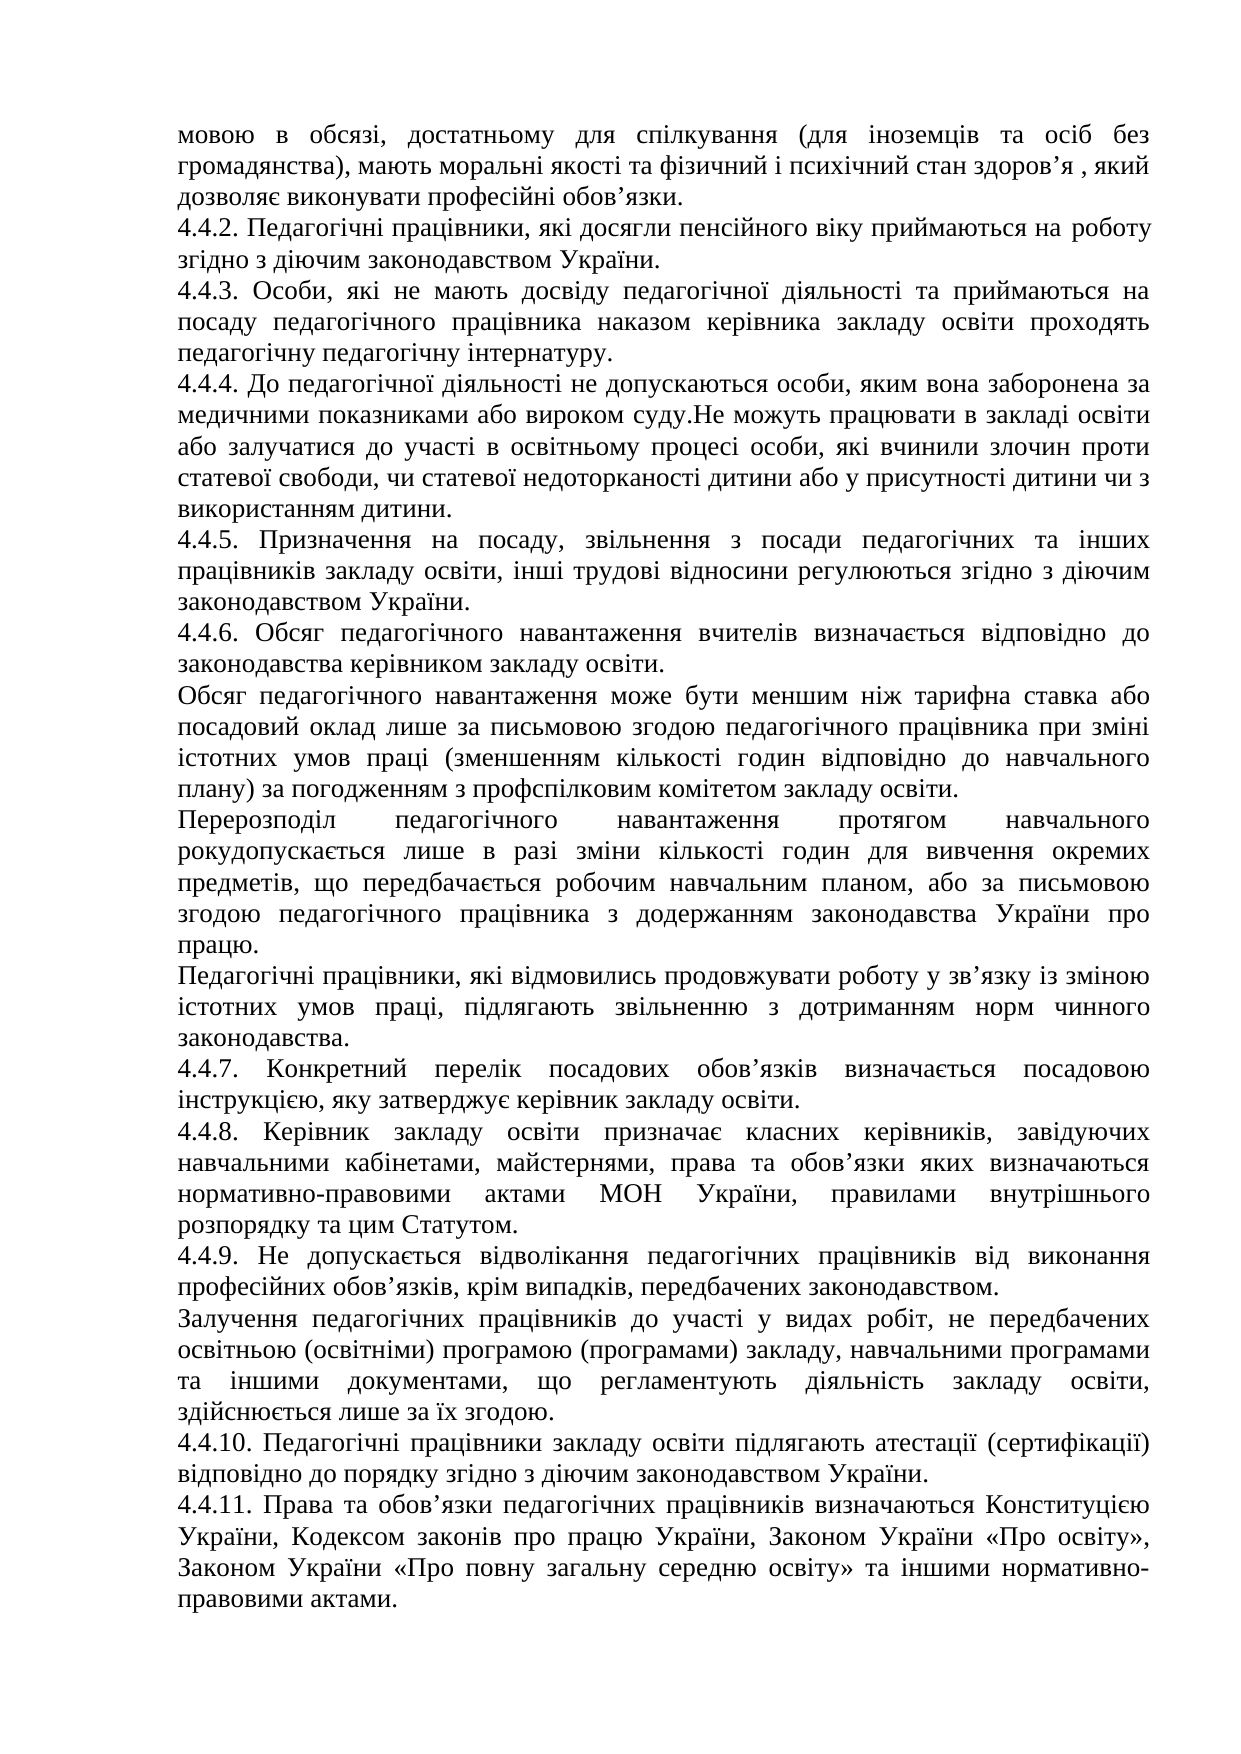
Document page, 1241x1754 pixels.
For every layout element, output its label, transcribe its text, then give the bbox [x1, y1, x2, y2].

text Педагогічні працівники, які відмовились продовжувати роботу у зв’язку із зміною істотних умов праці, підлягають звільненню з дотриманням норм чинного законодавства. [177, 959, 1152, 1052]
text 4.4.10. Педагогічні працівники закладу освіти підлягають атестації (сертифікації) відповідно до порядку згідно з діючим законодавством України. [177, 1426, 1152, 1488]
text 4.4.2. Педагогічні працівники, які досягли пенсійного віку приймаються на роботу згідно з діючим законодавством України. [177, 212, 1152, 274]
text Перерозподіл педагогічного навантаження протягом навчального рокудопускається лише в разі зміни кількості годин для вивчення окремих предметів, що передбачається робочим навчальним планом, або за письмовою згодою педагогічного працівника з додержанням законодавства України про працю. [177, 803, 1152, 959]
text 4.4.7. Конкретний перелік посадових обов’язків визначається посадовою інструкцією, яку затверджує керівник закладу освіти. [177, 1052, 1152, 1115]
text 4.4.11. Права та обов’язки педагогічних працівників визначаються Конституцією України, Кодексом законів про працю України, Законом України «Про освіту», Законом України «Про повну загальну середню освіту» та іншими нормативно-правовими актами. [177, 1488, 1152, 1613]
text 4.4.9. Не допускається відволікання педагогічних працівників від виконання професійних обов’язків, крім випадків, передбачених законодавством. [177, 1239, 1152, 1302]
text 4.4.8. Керівник закладу освіти призначає класних керівників, завідуючих навчальними кабінетами, майстернями, права та обов’язки яких визначаються нормативно-правовими актами МОН України, правилами внутрішнього розпорядку та цим Статутом. [177, 1115, 1152, 1239]
text 4.4.5. Призначення на посаду, звільнення з посади педагогічних та інших працівників закладу освіти, інші трудові відносини регулюються згідно з діючим законодавством України. [177, 523, 1152, 616]
text 4.4.4. До педагогічної діяльності не допускаються особи, яким вона заборонена за медичними показниками або вироком суду.Не можуть працювати в закладі освіти або залучатися до участі в освітньому процесі особи, які вчинили злочин проти статевої свободи, чи статевої недоторканості дитини або у присутності дитини чи з використанням дитини. [177, 367, 1152, 523]
text Залучення педагогічних працівників до участі у видах робіт, не передбачених освітньою (освітніми) програмою (програмами) закладу, навчальними програмами та іншими документами, що регламентують діяльність закладу освіти, здійснюється лише за їх згодою. [177, 1302, 1152, 1426]
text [177, 118, 1152, 212]
text Обсяг педагогічного навантаження може бути меншим ніж тарифна ставка або посадовий оклад лише за письмовою згодою педагогічного працівника при зміні істотних умов праці (зменшенням кількості годин відповідно до навчального плану) за погодженням з профспілковим комітетом закладу освіти. [177, 679, 1152, 803]
text 4.4.6. Обсяг педагогічного навантаження вчителів визначається відповідно до законодавства керівником закладу освіти. [177, 616, 1152, 679]
text 4.4.3. Особи, які не мають досвіду педагогічної діяльності та приймаються на посаду педагогічного працівника наказом керівника закладу освіти проходять педагогічну педагогічну інтернатуру. [177, 274, 1152, 367]
